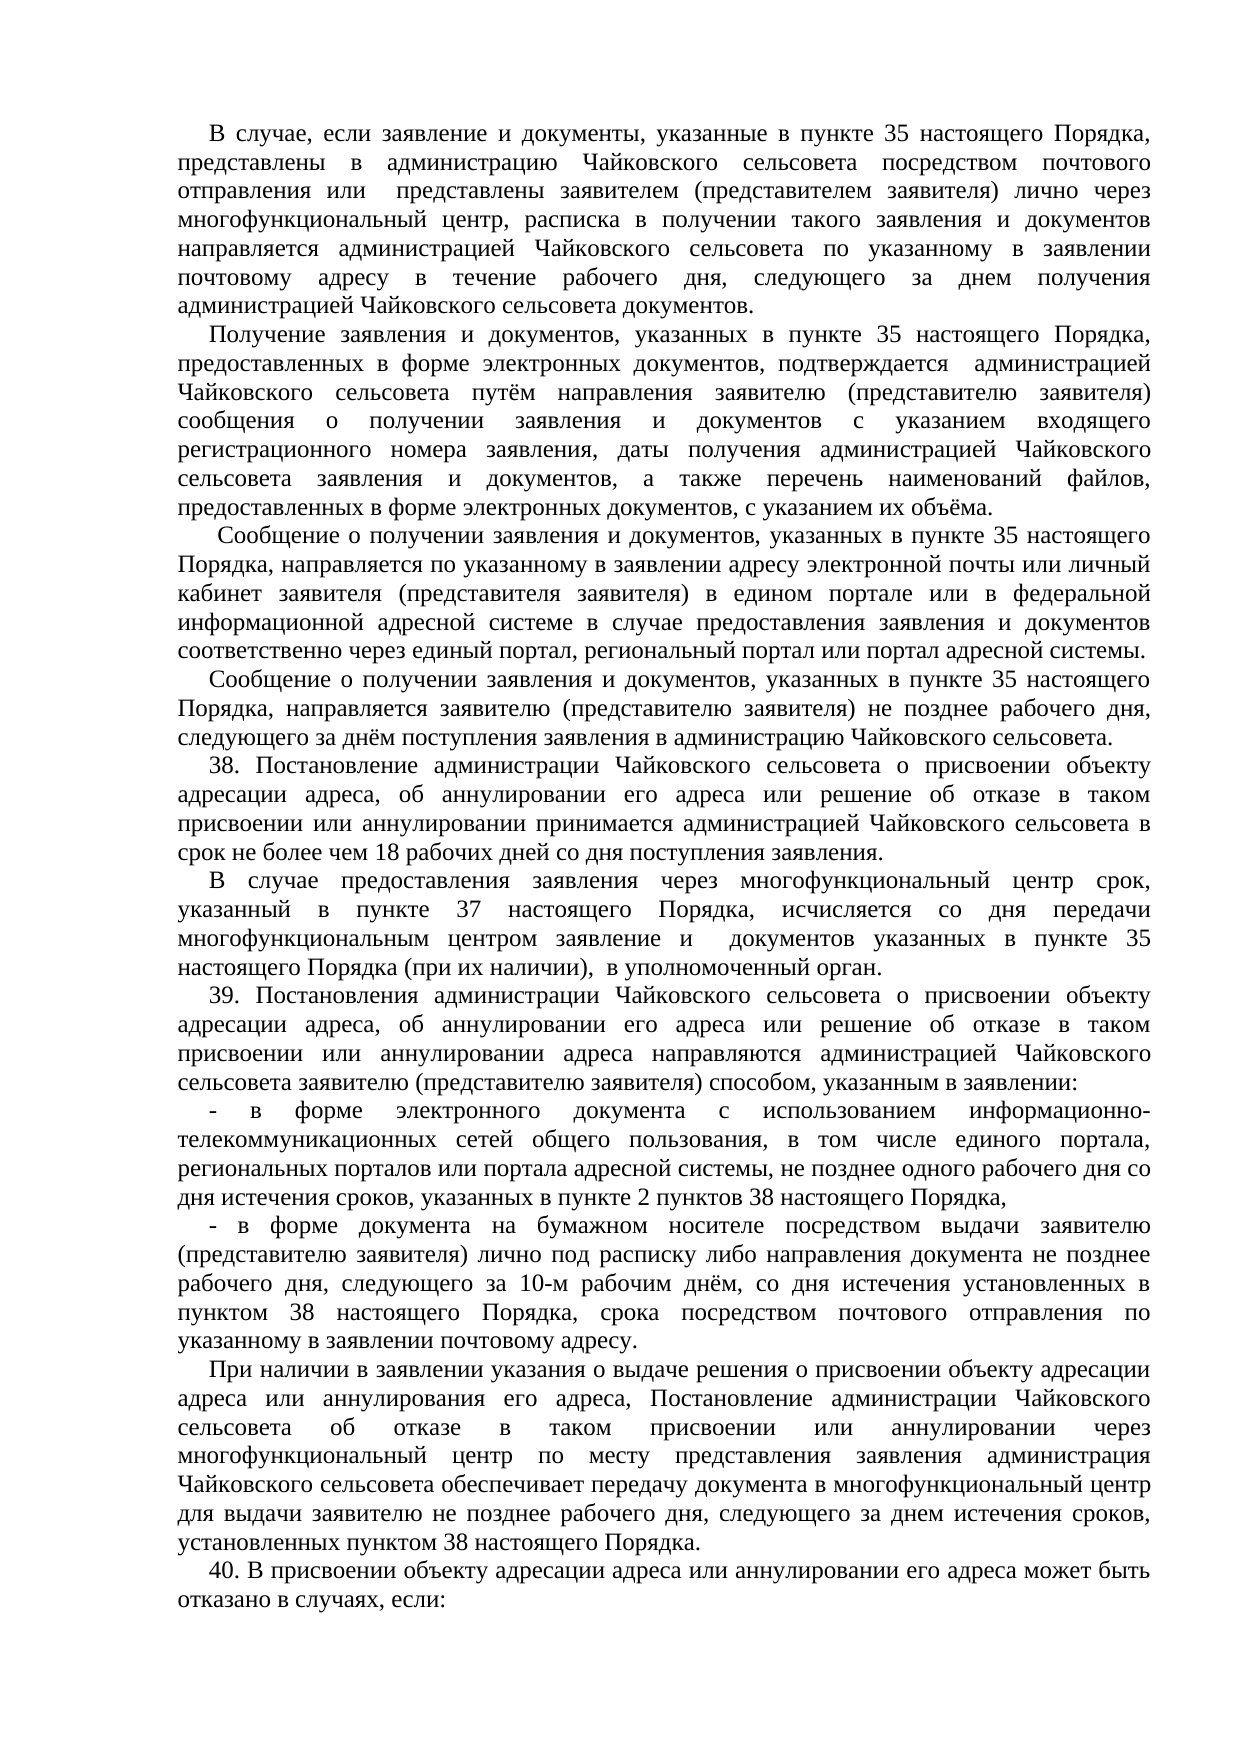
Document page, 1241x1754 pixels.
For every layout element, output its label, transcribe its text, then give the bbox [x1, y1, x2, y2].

text - в форме документа на бумажном носителе посредством выдачи заявителю (представителю заявителя) лично под расписку либо направления документа не позднее рабочего дня, следующего за 10-м рабочим днём, со дня истечения установленных в пунктом 38 настоящего Порядка, срока посредством почтового отправления по указанному в заявлении почтовому адресу. [177, 1211, 1152, 1354]
text 40. В присвоении объекту адресации адреса или аннулировании его адреса может быть отказано в случаях, если: [177, 1556, 1152, 1613]
text В случае, если заявление и документы, указанные в пункте 35 настоящего Порядка, представлены в администрацию Чайковского сельсовета посредством почтового отправления или представлены заявителем (представителем заявителя) лично через многофункциональный центр, расписка в получении такого заявления и документов направляется администрацией Чайковского сельсовета по указанному в заявлении почтовому адресу в течение рабочего дня, следующего за днем получения администрацией Чайковского сельсовета документов. [177, 118, 1152, 319]
text 39. Постановления администрации Чайковского сельсовета о присвоении объекту адресации адреса, об аннулировании его адреса или решение об отказе в таком присвоении или аннулировании адреса направляются администрацией Чайковского сельсовета заявителю (представителю заявителя) способом, указанным в заявлении: [177, 981, 1152, 1096]
text - в форме электронного документа с использованием информационно-телекоммуникационных сетей общего пользования, в том числе единого портала, региональных порталов или портала адресной системы, не позднее одного рабочего дня со дня истечения сроков, указанных в пункте 2 пунктов 38 настоящего Порядка, [177, 1096, 1152, 1211]
text При наличии в заявлении указания о выдаче решения о присвоении объекту адресации адреса или аннулирования его адреса, Постановление администрации Чайковского сельсовета об отказе в таком присвоении или аннулировании через многофункциональный центр по месту представления заявления администрация Чайковского сельсовета обеспечивает передачу документа в многофункциональный центр для выдачи заявителю не позднее рабочего дня, следующего за днем истечения сроков, установленных пунктом 38 настоящего Порядка. [177, 1354, 1152, 1556]
text Получение заявления и документов, указанных в пункте 35 настоящего Порядка, предоставленных в форме электронных документов, подтверждается администрацией Чайковского сельсовета путём направления заявителю (представителю заявителя) сообщения о получении заявления и документов с указанием входящего регистрационного номера заявления, даты получения администрацией Чайковского сельсовета заявления и документов, а также перечень наименований файлов, предоставленных в форме электронных документов, с указанием их объёма. [177, 319, 1152, 521]
text 38. Постановление администрации Чайковского сельсовета о присвоении объекту адресации адреса, об аннулировании его адреса или решение об отказе в таком присвоении или аннулировании принимается администрацией Чайковского сельсовета в срок не более чем 18 рабочих дней со дня поступления заявления. [177, 751, 1152, 866]
text Сообщение о получении заявления и документов, указанных в пункте 35 настоящего Порядка, направляется по указанному в заявлении адресу электронной почты или личный кабинет заявителя (представителя заявителя) в едином портале или в федеральной информационной адресной системе в случае предоставления заявления и документов соответственно через единый портал, региональный портал или портал адресной системы. [177, 521, 1152, 664]
text Сообщение о получении заявления и документов, указанных в пункте 35 настоящего Порядка, направляется заявителю (представителю заявителя) не позднее рабочего дня, следующего за днём поступления заявления в администрацию Чайковского сельсовета. [177, 664, 1152, 751]
text В случае предоставления заявления через многофункциональный центр срок, указанный в пункте 37 настоящего Порядка, исчисляется со дня передачи многофункциональным центром заявление и документов указанных в пункте 35 настоящего Порядка (при их наличии), в уполномоченный орган. [177, 866, 1152, 981]
